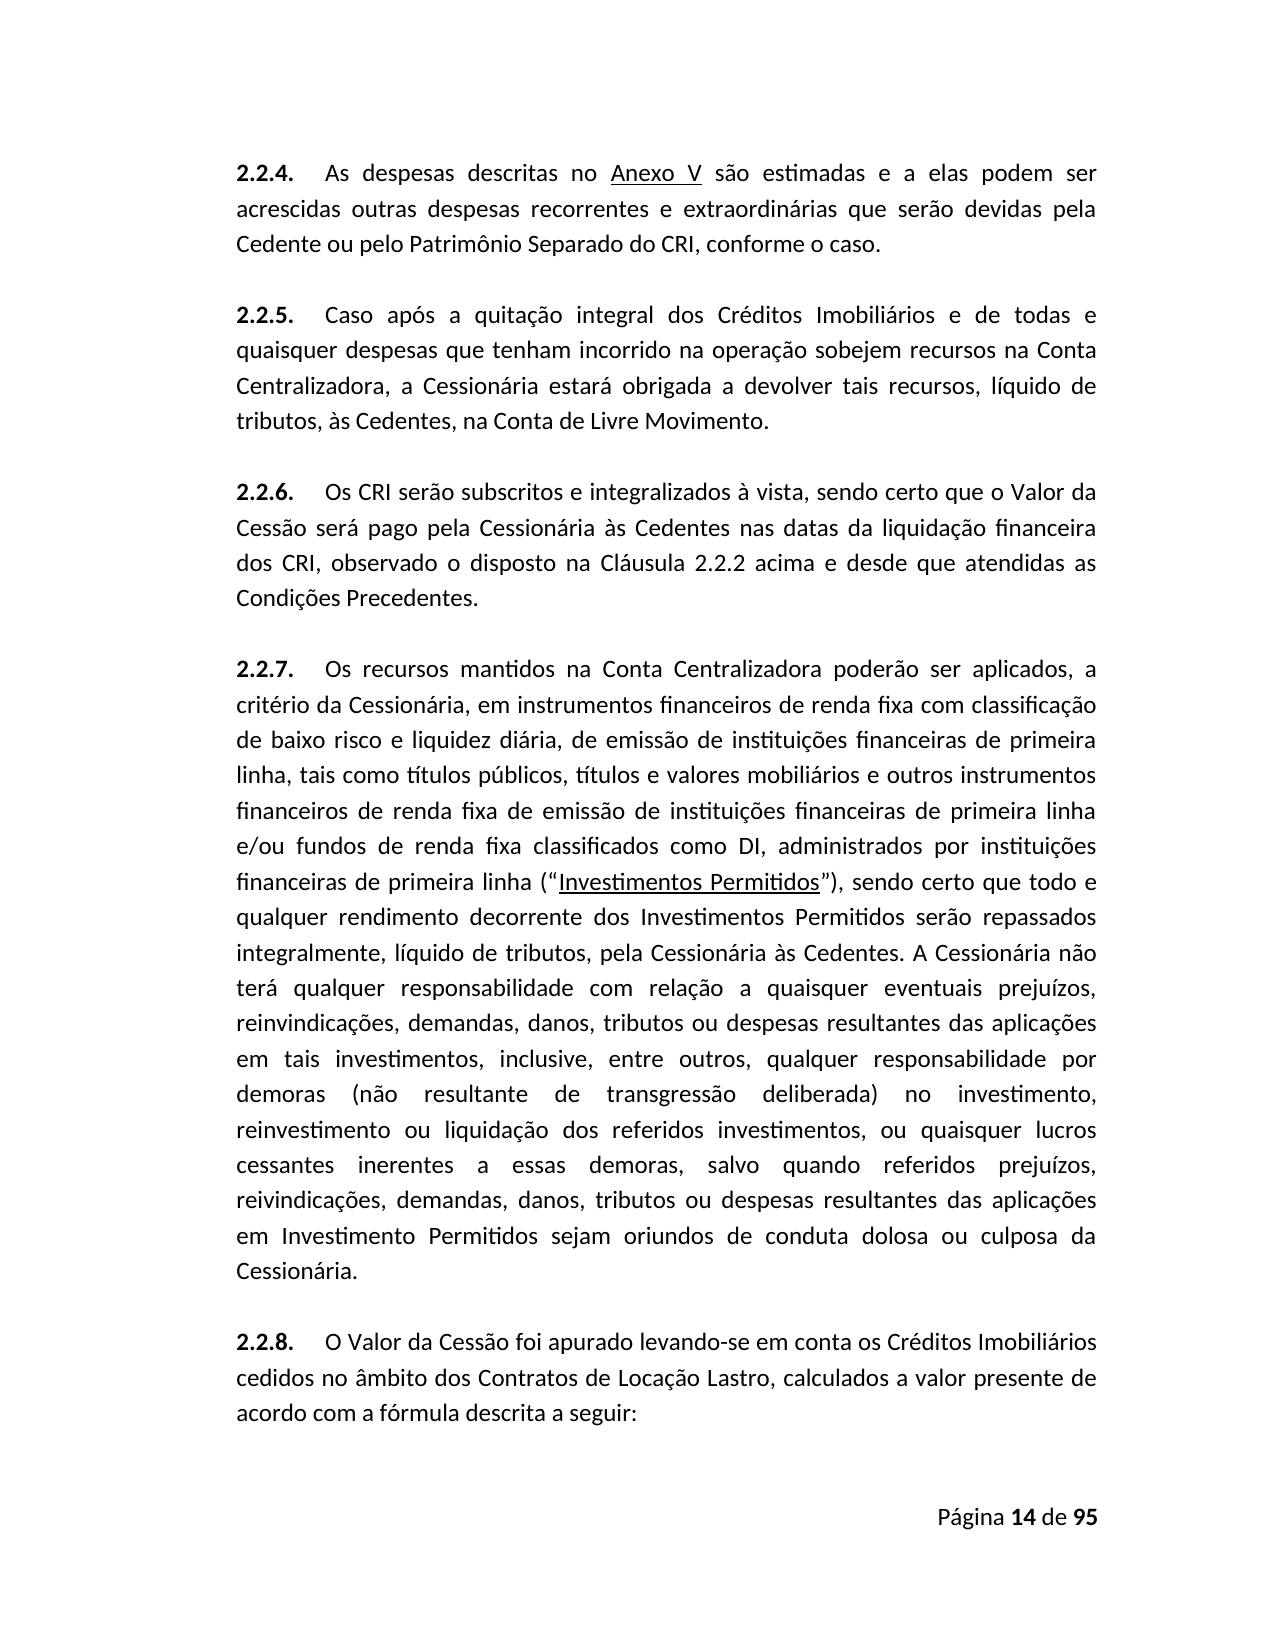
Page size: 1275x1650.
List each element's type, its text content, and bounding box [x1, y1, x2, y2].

list As despesas descritas no Anexo V são estimadas e a elas podem ser acrescidas outras despesas recorrentes e extraordinárias que serão devidas pela Cedente ou pelo Patrimônio Separado do CRI, conforme o caso. [236, 153, 1098, 260]
list Os CRI serão subscritos e integralizados à vista, sendo certo que o Valor da Cessão será pago pela Cessionária às Cedentes nas datas da liquidação financeira dos CRI, observado o disposto na Cláusula 2.2.2 acima e desde que atendidas as Condições Precedentes. [236, 472, 1098, 614]
list Caso após a quitação integral dos Créditos Imobiliários e de todas e quaisquer despesas que tenham incorrido na operação sobejem recursos na Conta Centralizadora, a Cessionária estará obrigada a devolver tais recursos, líquido de tributos, às Cedentes, na Conta de Livre Movimento. [236, 295, 1098, 437]
list Os recursos mantidos na Conta Centralizadora poderão ser aplicados, a critério da Cessionária, em instrumentos financeiros de renda fixa com classificação de baixo risco e liquidez diária, de emissão de instituições financeiras de primeira linha, tais como títulos públicos, títulos e valores mobiliários e outros instrumentos financeiros de renda fixa de emissão de instituições financeiras de primeira linha e/ou fundos de renda fixa classificados como DI, administrados por instituições financeiras de primeira linha (“Investimentos Permitidos”), sendo certo que todo e qualquer rendimento decorrente dos Investimentos Permitidos serão repassados integralmente, líquido de tributos, pela Cessionária às Cedentes. A Cessionária não terá qualquer responsabilidade com relação a quaisquer eventuais prejuízos, reinvindicações, demandas, danos, tributos ou despesas resultantes das aplicações em tais investimentos, inclusive, entre outros, qualquer responsabilidade por demoras (não resultante de transgressão deliberada) no investimento, reinvestimento ou liquidação dos referidos investimentos, ou quaisquer lucros cessantes inerentes a essas demoras, salvo quando referidos prejuízos, reivindicações, demandas, danos, tributos ou despesas resultantes das aplicações em Investimento Permitidos sejam oriundos de conduta dolosa ou culposa da Cessionária. [236, 649, 1098, 1287]
list O Valor da Cessão foi apurado levando-se em conta os Créditos Imobiliários cedidos no âmbito dos Contratos de Locação Lastro, calculados a valor presente de acordo com a fórmula descrita a seguir: [236, 1322, 1098, 1428]
